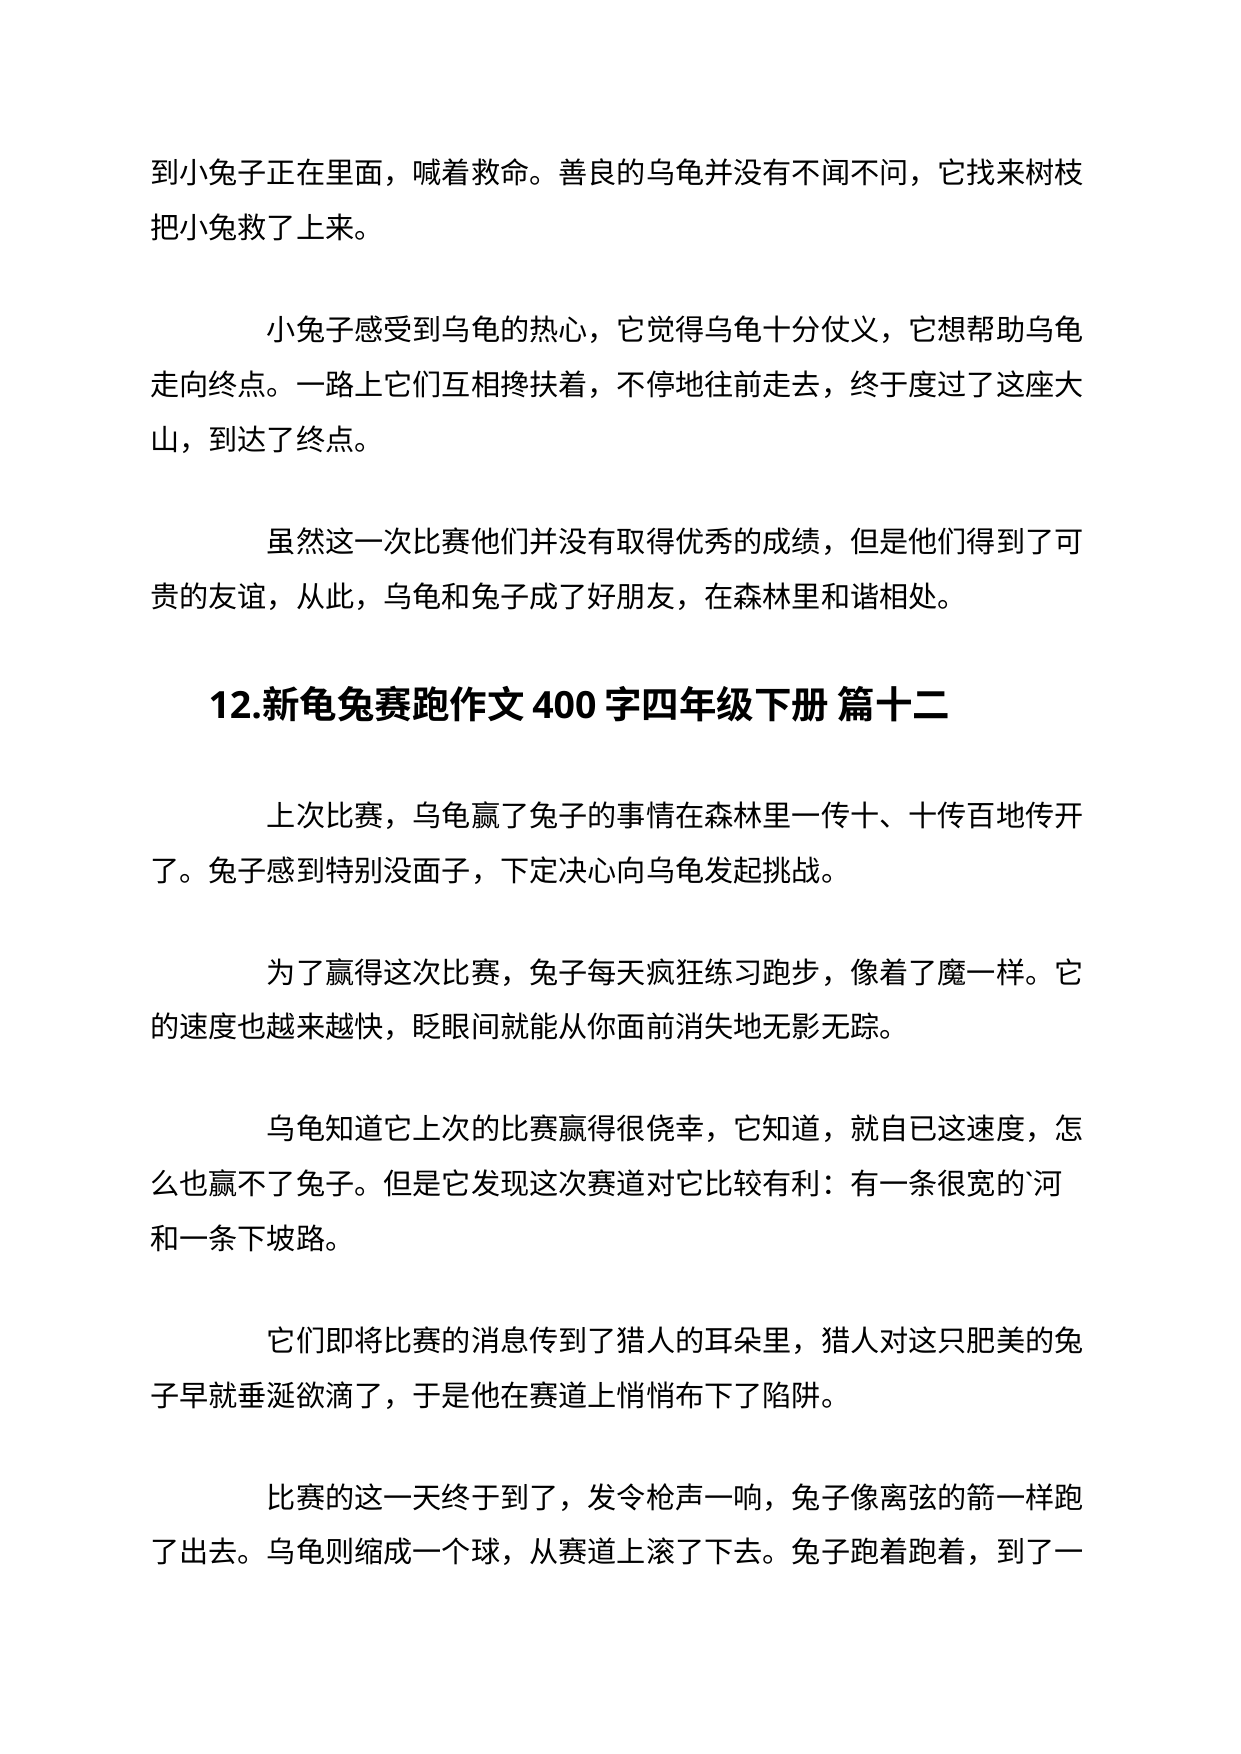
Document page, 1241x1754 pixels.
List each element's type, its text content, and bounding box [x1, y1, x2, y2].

text 小兔子感受到乌龟的热心，它觉得乌龟十分仗义，它想帮助乌龟走向终点。一路上它们互相搀扶着，不停地往前走去，终于度过了这座大山，到达了终点。 [150, 307, 1090, 459]
text 乌龟知道它上次的比赛赢得很侥幸，它知道，就自已这速度，怎么也赢不了兔子。但是它发现这次赛道对它比较有利：有一条很宽的`河和一条下坡路。 [150, 1106, 1090, 1258]
text 上次比赛，乌龟赢了兔子的事情在森林里一传十、十传百地传开了。兔子感到特别没面子，下定决心向乌龟发起挑战。 [150, 792, 1090, 890]
text 它们即将比赛的消息传到了猎人的耳朵里，猎人对这只肥美的兔子早就垂涎欲滴了，于是他在赛道上悄悄布下了陷阱。 [150, 1317, 1090, 1415]
text 为了赢得这次比赛，兔子每天疯狂练习跑步，像着了魔一样。它的速度也越来越快，眨眼间就能从你面前消失地无影无踪。 [150, 949, 1090, 1046]
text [150, 150, 1090, 247]
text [150, 1474, 1090, 1571]
text 虽然这一次比赛他们并没有取得优秀的成绩，但是他们得到了可贵的友谊，从此，乌龟和兔子成了好朋友，在森林里和谐相处。 [150, 518, 1090, 615]
text 12.新龟兔赛跑作文400字四年级下册 篇十二 [150, 675, 1090, 729]
